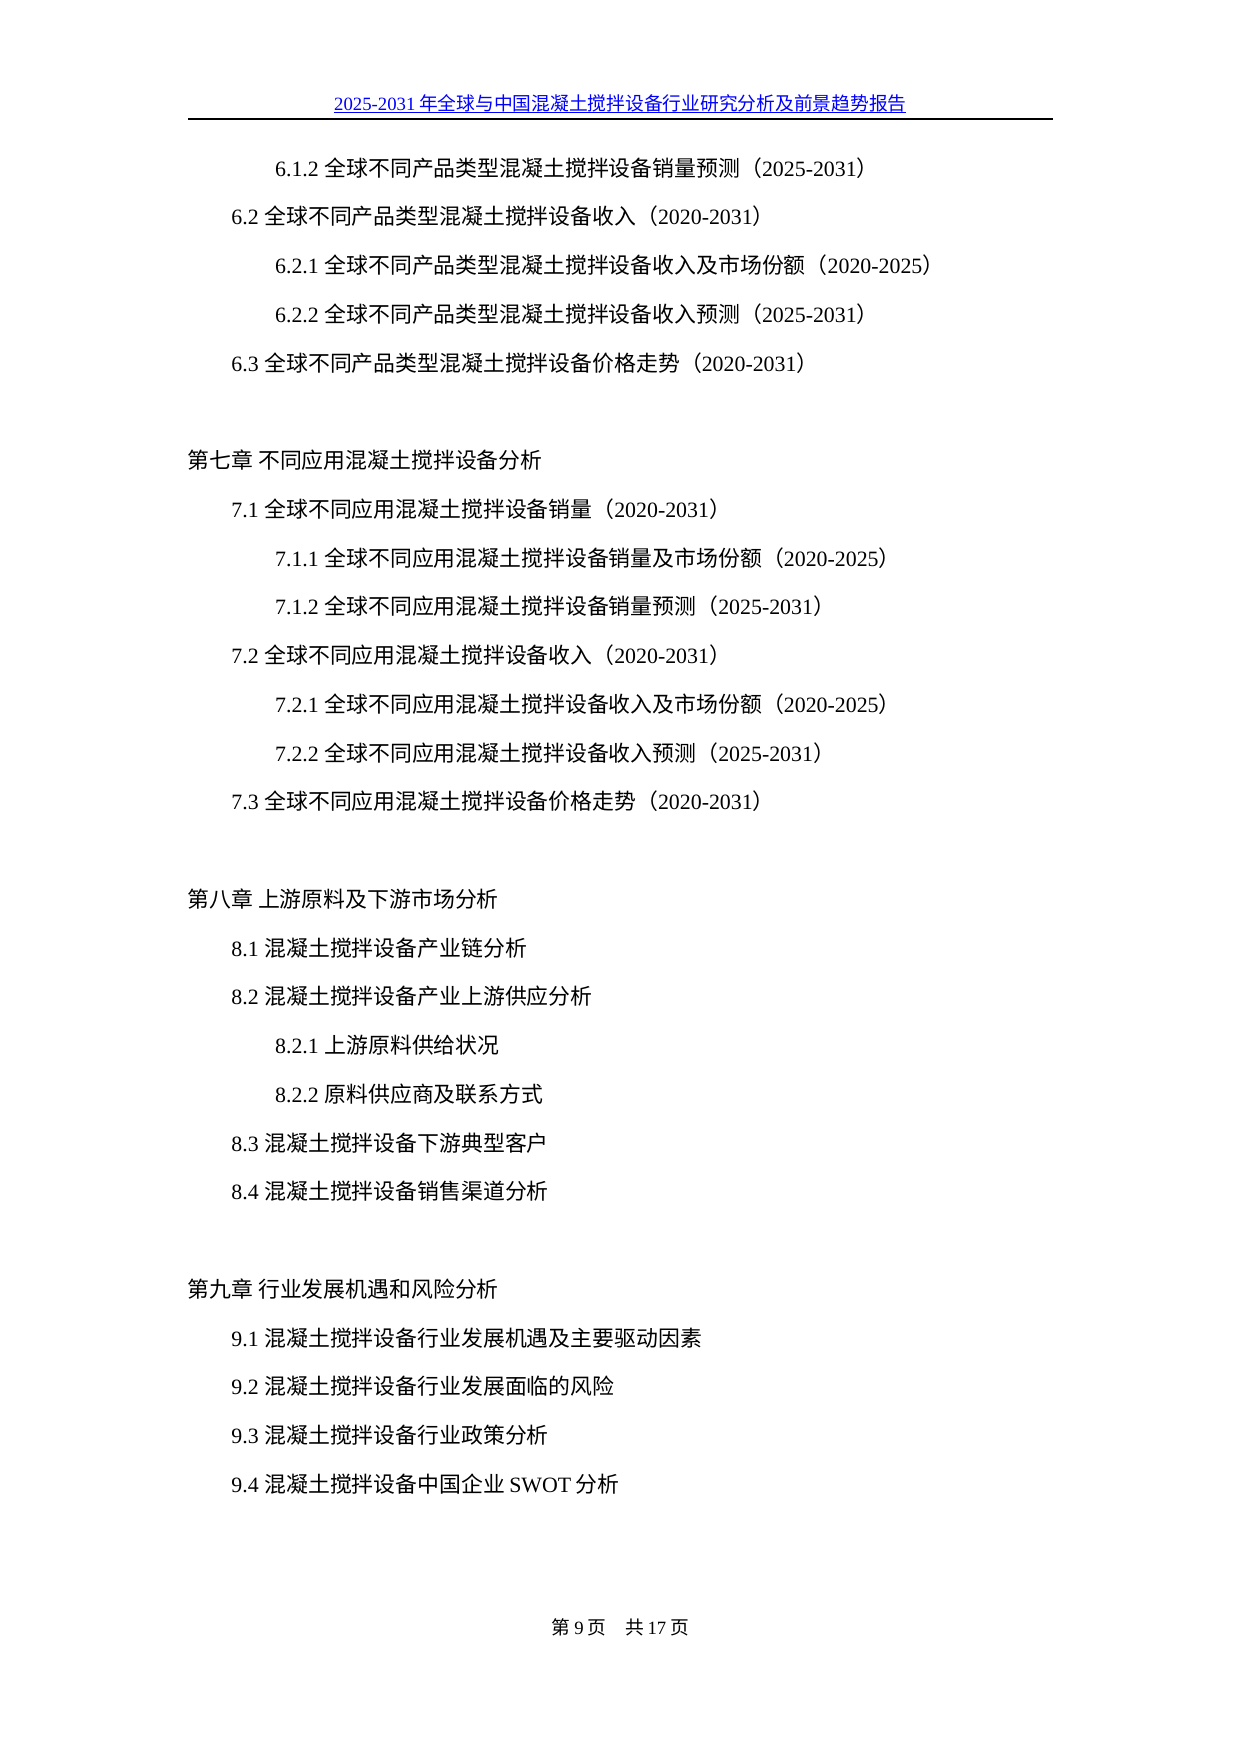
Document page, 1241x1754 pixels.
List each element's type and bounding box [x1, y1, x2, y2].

text [187, 150, 1053, 1499]
